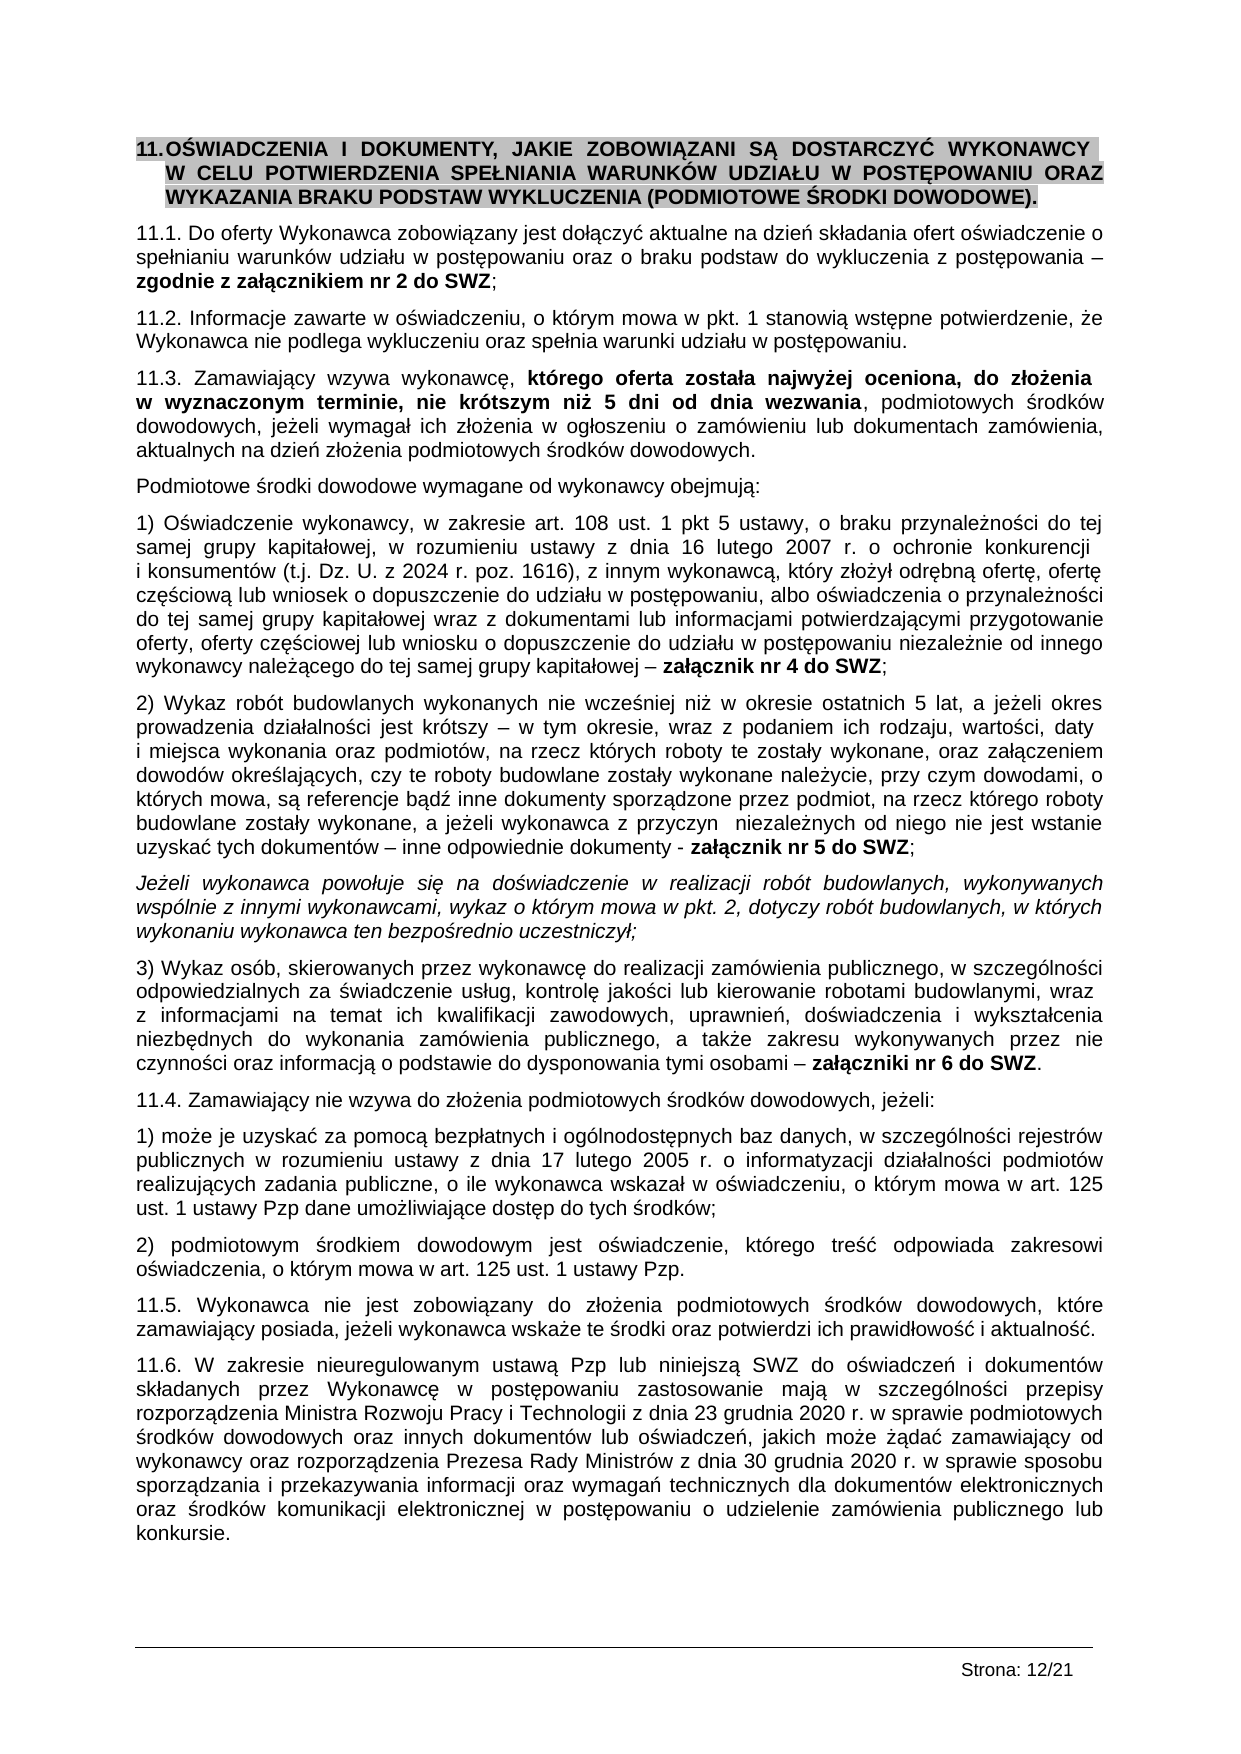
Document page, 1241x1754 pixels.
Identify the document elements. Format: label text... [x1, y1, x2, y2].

subtitle 2) podmiotowym środkiem dowodowym jest oświadczenie, którego treść odpowiada zakresowi oświadczenia, o którym mowa w art. 125 ust. 1 ustawy Pzp. [136, 1232, 1104, 1280]
subtitle 1) Oświadczenie wykonawcy, w zakresie art. 108 ust. 1 pkt 5 ustawy, o braku przynależności do tej samej grupy kapitałowej, w rozumieniu ustawy z dnia 16 lutego 2007 r. o ochronie konkurencji i konsumentów (t.j. Dz. U. z 2024 r. poz. 1616), z innym wykonawcą, który złożył odrębną ofertę, ofertę częściową lub wniosek o dopuszczenie do udziału w postępowaniu, albo oświadczenia o przynależności do tej samej grupy kapitałowej wraz z dokumentami lub informacjami potwierdzającymi przygotowanie oferty, oferty częściowej lub wniosku o dopuszczenie do udziału w postępowaniu niezależnie od innego wykonawcy należącego do tej samej grupy kapitałowej – załącznik nr 4 do SWZ; [136, 511, 1104, 678]
subtitle 11.6. W zakresie nieuregulowanym ustawą Pzp lub niniejszą SWZ do oświadczeń i dokumentów składanych przez Wykonawcę w postępowaniu zastosowanie mają w szczególności przepisy rozporządzenia Ministra Rozwoju Pracy i Technologii z dnia 23 grudnia 2020 r. w sprawie podmiotowych środków dowodowych oraz innych dokumentów lub oświadczeń, jakich może żądać zamawiający od wykonawcy oraz rozporządzenia Prezesa Rady Ministrów z dnia 30 grudnia 2020 r. w sprawie sposobu sporządzania i przekazywania informacji oraz wymagań technicznych dla dokumentów elektronicznych oraz środków komunikacji elektronicznej w postępowaniu o udzielenie zamówienia publicznego lub konkursie. [136, 1353, 1104, 1545]
subtitle 11.4. Zamawiający nie wzywa do złożenia podmiotowych środków dowodowych, jeżeli: [136, 1088, 1104, 1112]
subtitle 11.3. Zamawiający wzywa wykonawcę, którego oferta została najwyżej oceniona, do złożenia w wyznaczonym terminie, nie krótszym niż 5 dni od dnia wezwania, podmiotowych środków dowodowych, jeżeli wymagał ich złożenia w ogłoszeniu o zamówieniu lub dokumentach zamówienia, aktualnych na dzień złożenia podmiotowych środków dowodowych. [136, 366, 1104, 462]
subtitle Jeżeli wykonawca powołuje się na doświadczenie w realizacji robót budowlanych, wykonywanych wspólnie z innymi wykonawcami, wykaz o którym mowa w pkt. 2, dotyczy robót budowlanych, w których wykonaniu wykonawca ten bezpośrednio uczestniczył; [136, 871, 1104, 943]
subtitle 3) Wykaz osób, skierowanych przez wykonawcę do realizacji zamówienia publicznego, w szczególności odpowiedzialnych za świadczenie usług, kontrolę jakości lub kierowanie robotami budowlanymi, wraz z informacjami na temat ich kwalifikacji zawodowych, uprawnień, doświadczenia i wykształcenia niezbędnych do wykonania zamówienia publicznego, a także zakresu wykonywanych przez nie czynności oraz informacją o podstawie do dysponowania tymi osobami – załączniki nr 6 do SWZ. [136, 955, 1104, 1075]
subtitle 11.1. Do oferty Wykonawca zobowiązany jest dołączyć aktualne na dzień składania ofert oświadczenie o spełnianiu warunków udziału w postępowaniu oraz o braku podstaw do wykluczenia z postępowania – zgodnie z załącznikiem nr 2 do SWZ; [136, 221, 1104, 293]
subtitle Podmiotowe środki dowodowe wymagane od wykonawcy obejmują: [136, 474, 1104, 498]
subtitle 2) Wykaz robót budowlanych wykonanych nie wcześniej niż w okresie ostatnich 5 lat, a jeżeli okres prowadzenia działalności jest krótszy – w tym okresie, wraz z podaniem ich rodzaju, wartości, daty i miejsca wykonania oraz podmiotów, na rzecz których roboty te zostały wykonane, oraz załączeniem dowodów określających, czy te roboty budowlane zostały wykonane należycie, przy czym dowodami, o których mowa, są referencje bądź inne dokumenty sporządzone przez podmiot, na rzecz którego roboty budowlane zostały wykonane, a jeżeli wykonawca z przyczyn niezależnych od niego nie jest wstanie uzyskać tych dokumentów – inne odpowiednie dokumenty - załącznik nr 5 do SWZ; [136, 691, 1104, 858]
subtitle 11.5. Wykonawca nie jest zobowiązany do złożenia podmiotowych środków dowodowych, które zamawiający posiada, jeżeli wykonawca wskaże te środki oraz potwierdzi ich prawidłowość i aktualność. [136, 1293, 1104, 1341]
subtitle OŚWIADCZENIA I DOKUMENTY, JAKIE ZOBOWIĄZANI SĄ DOSTARCZYĆ WYKONAWCY W CELU POTWIERDZENIA SPEŁNIANIA WARUNKÓW UDZIAŁU W POSTĘPOWANIU ORAZ WYKAZANIA BRAKU PODSTAW WYKLUCZENIA (PODMIOTOWE ŚRODKI DOWODOWE). [136, 161, 1104, 208]
subtitle 11.2. Informacje zawarte w oświadczeniu, o którym mowa w pkt. 1 stanowią wstępne potwierdzenie, że Wykonawca nie podlega wykluczeniu oraz spełnia warunki udziału w postępowaniu. [136, 305, 1104, 353]
subtitle 1) może je uzyskać za pomocą bezpłatnych i ogólnodostępnych baz danych, w szczególności rejestrów publicznych w rozumieniu ustawy z dnia 17 lutego 2005 r. o informatyzacji działalności podmiotów realizujących zadania publiczne, o ile wykonawca wskazał w oświadczeniu, o którym mowa w art. 125 ust. 1 ustawy Pzp dane umożliwiające dostęp do tych środków; [136, 1124, 1104, 1220]
